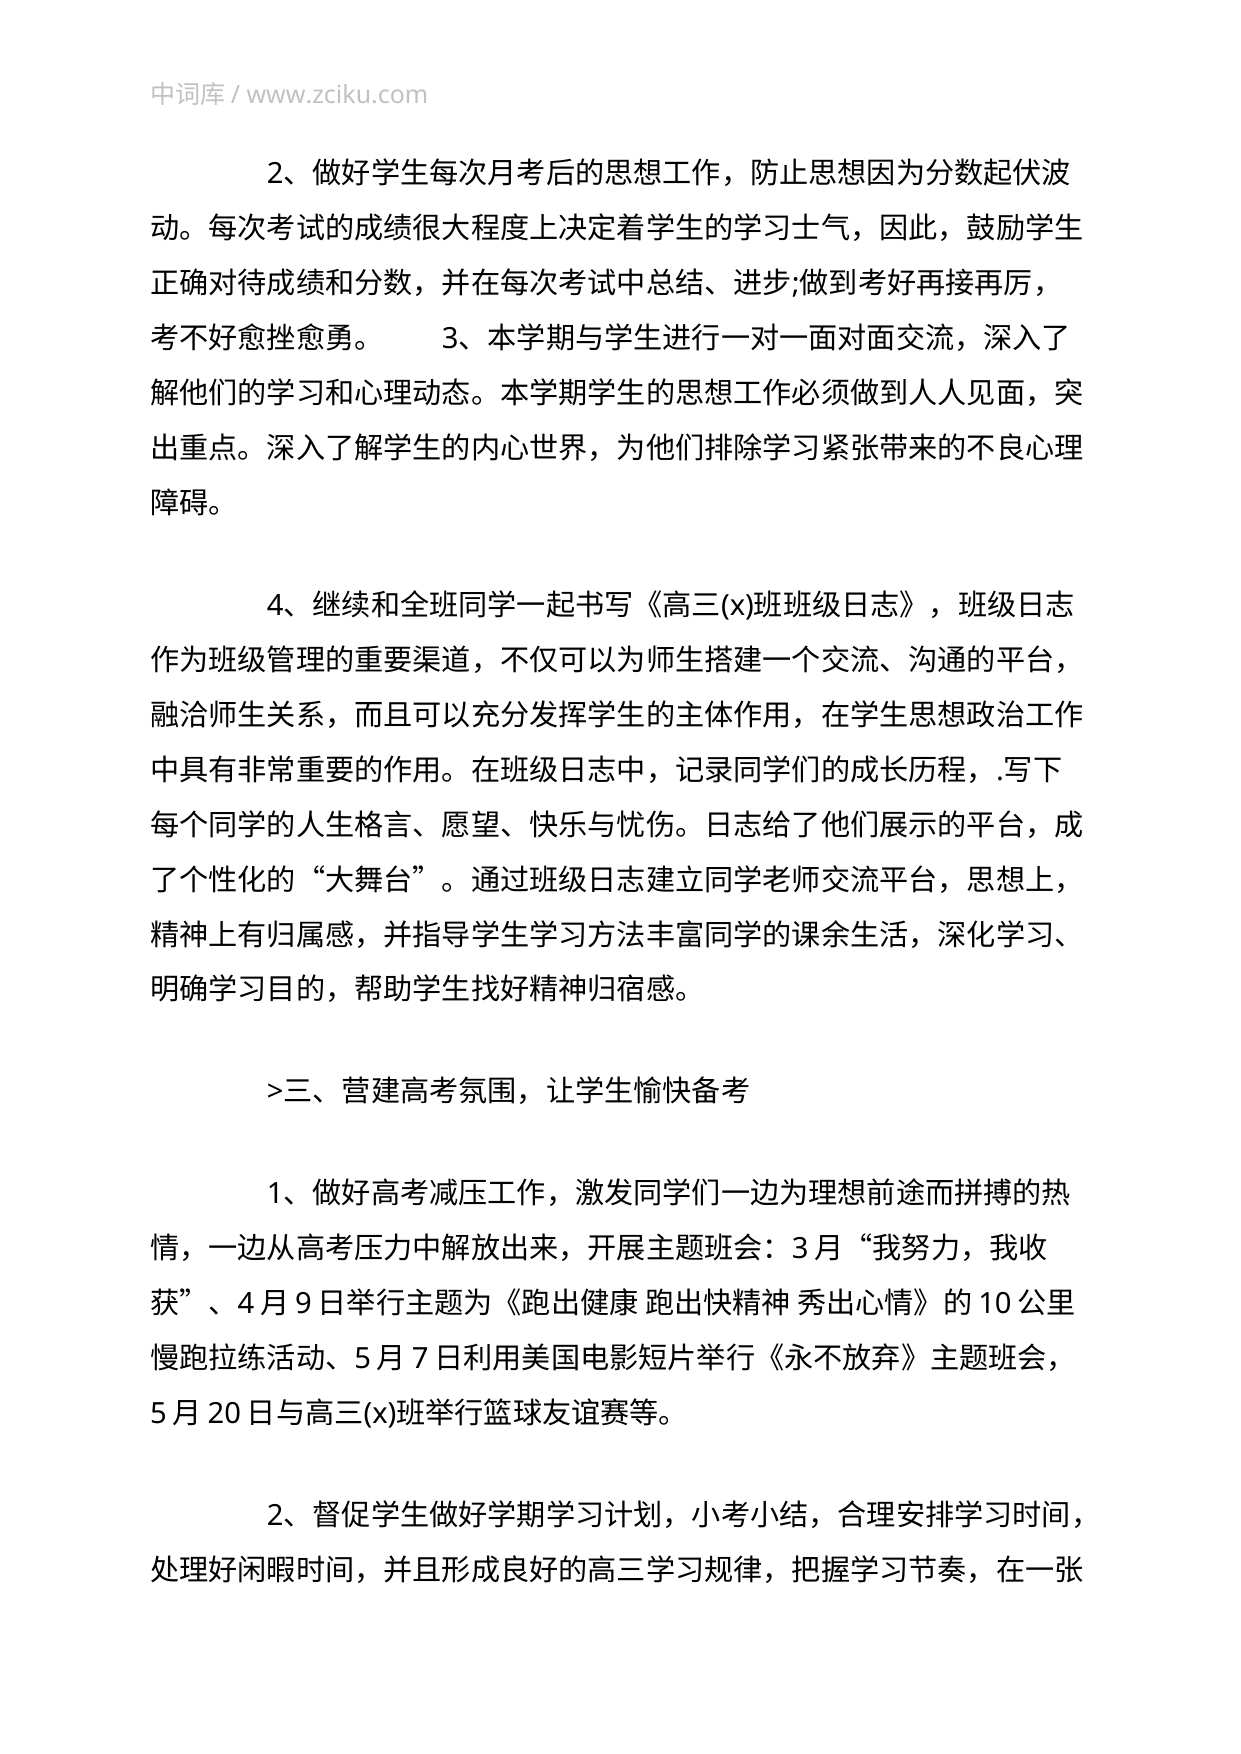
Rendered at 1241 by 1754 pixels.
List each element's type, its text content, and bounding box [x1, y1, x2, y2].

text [150, 1492, 1090, 1589]
text 4、继续和全班同学一起书写《高三(x)班班级日志》，班级日志作为班级管理的重要渠道，不仅可以为师生搭建一个交流、沟通的平台，融洽师生关系，而且可以充分发挥学生的主体作用，在学生思想政治工作中具有非常重要的作用。在班级日志中，记录同学们的成长历程，.写下每个同学的人生格言、愿望、快乐与忧伤。日志给了他们展示的平台，成了个性化的“大舞台”。通过班级日志建立同学老师交流平台，思想上，精神上有归属感，并指导学生学习方法丰富同学的课余生活，深化学习、明确学习目的，帮助学生找好精神归宿感。 [150, 581, 1090, 1008]
text >三、营建高考氛围，让学生愉快备考 [150, 1068, 1090, 1110]
text 1、做好高考减压工作，激发同学们一边为理想前途而拼搏的热情，一边从高考压力中解放出来，开展主题班会：3月“我努力，我收获”、4月9日举行主题为《跑出健康 跑出快精神 秀出心情》的10公里慢跑拉练活动、5月7日利用美国电影短片举行《永不放弃》主题班会，5月20日与高三(x)班举行篮球友谊赛等。 [150, 1170, 1090, 1432]
text 2、做好学生每次月考后的思想工作，防止思想因为分数起伏波动。每次考试的成绩很大程度上决定着学生的学习士气，因此，鼓励学生正确对待成绩和分数，并在每次考试中总结、进步;做到考好再接再厉，考不好愈挫愈勇。 3、本学期与学生进行一对一面对面交流，深入了解他们的学习和心理动态。本学期学生的思想工作必须做到人人见面，突出重点。深入了解学生的内心世界，为他们排除学习紧张带来的不良心理障碍。 [150, 150, 1090, 522]
